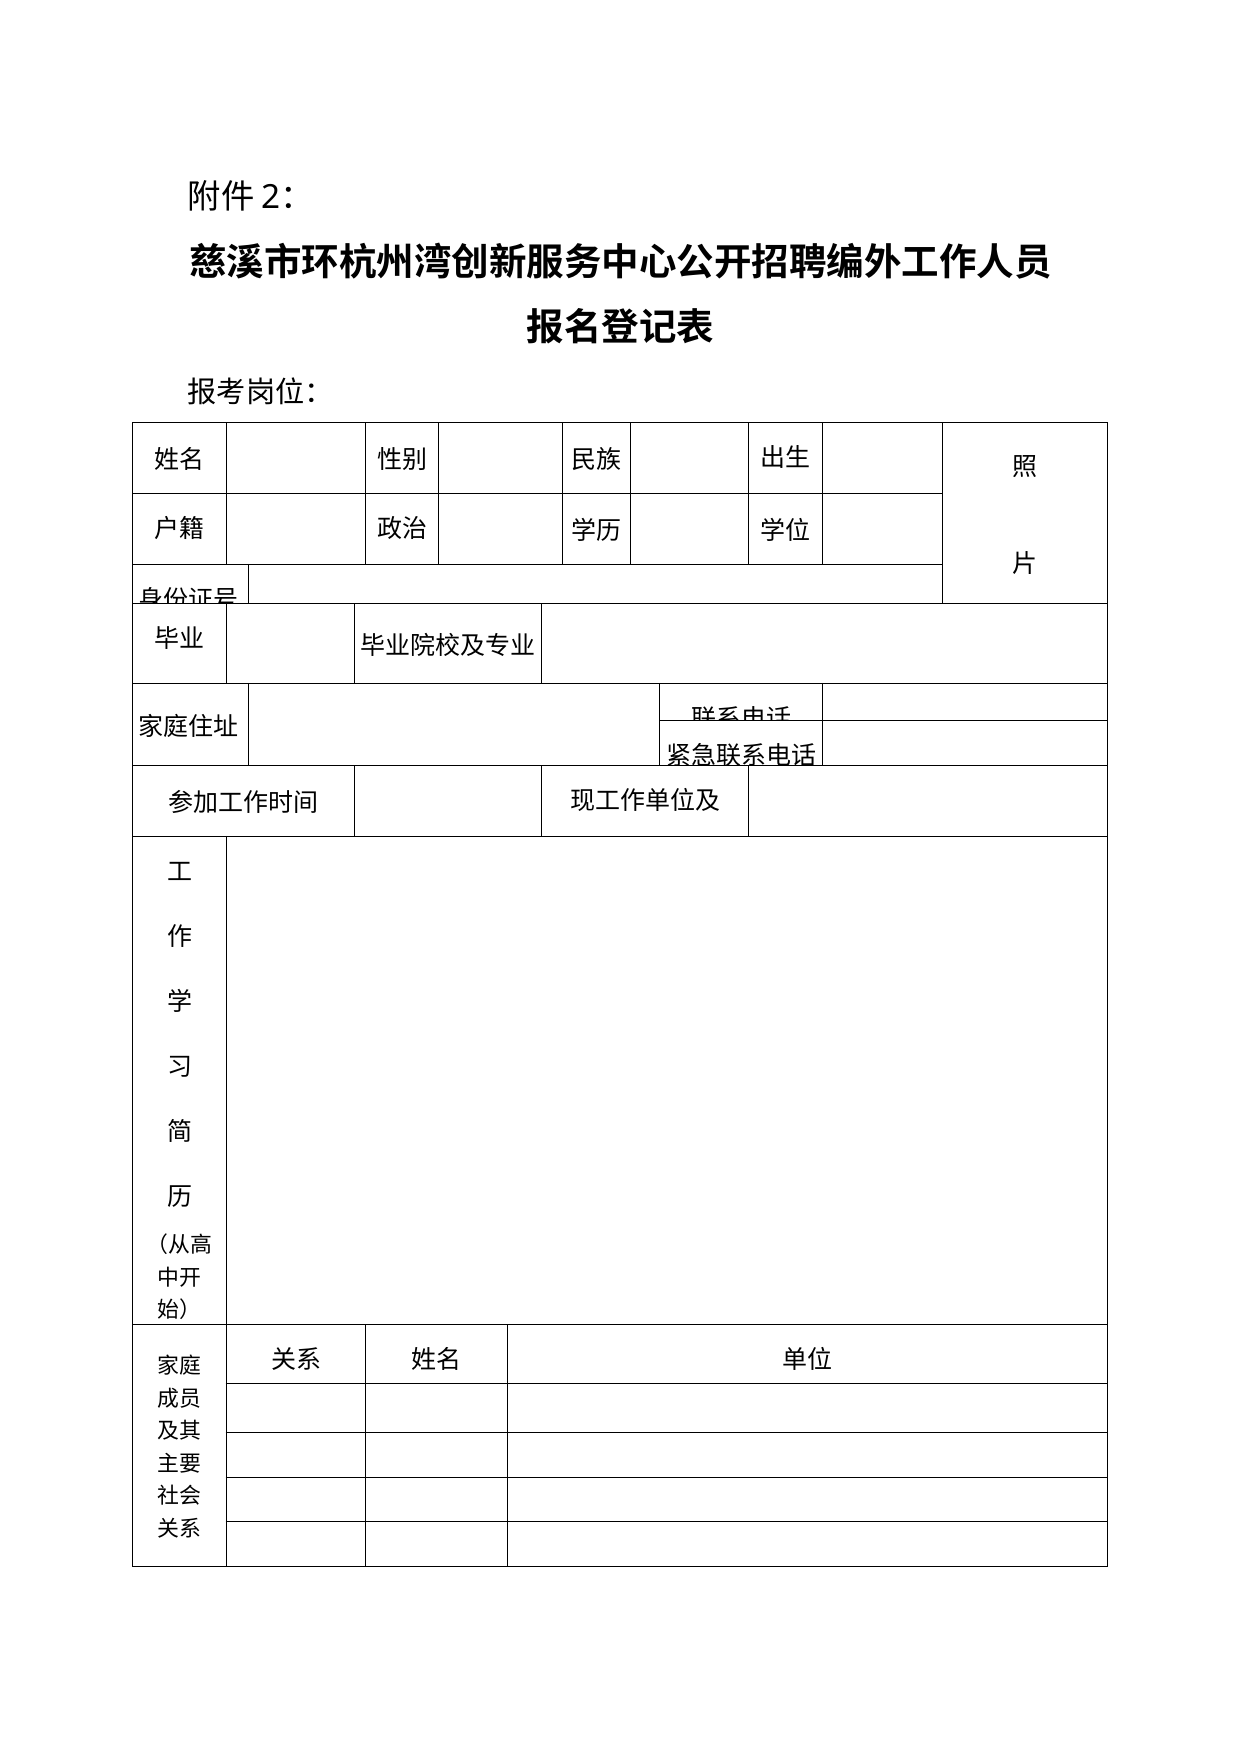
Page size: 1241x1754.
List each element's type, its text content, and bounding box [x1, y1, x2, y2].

table_cell 现工作单位及 职务（职称） [542, 766, 748, 836]
table_cell [227, 494, 365, 564]
table_cell 姓名 [366, 1325, 507, 1383]
table_header 姓名 [133, 423, 226, 493]
table_cell 毕业 时间 [133, 604, 226, 683]
table_cell [249, 565, 942, 603]
table_cell [508, 1384, 1107, 1432]
table_header 照 片 [943, 423, 1107, 603]
table_cell [542, 604, 1107, 683]
table_cell [227, 1478, 365, 1521]
table_cell [249, 684, 659, 765]
table_cell 户籍 所在地 [133, 494, 226, 564]
table_cell [823, 721, 1107, 765]
table_cell 毕业院校及专业 [355, 604, 541, 683]
table_cell [631, 494, 748, 564]
table_cell [355, 766, 541, 836]
table_cell [366, 1433, 507, 1477]
table_cell 学历 [563, 494, 630, 564]
table_cell [749, 766, 1107, 836]
table_cell 紧急联系电话 [660, 721, 822, 765]
text 报考岗位： [187, 357, 1053, 422]
table_cell [508, 1478, 1107, 1521]
table_cell [366, 1384, 507, 1432]
table_header [631, 423, 748, 493]
table_cell 家庭 成员 及其 主要 社会 关系 [133, 1325, 226, 1566]
table_cell 身份证号 [133, 565, 248, 603]
table_header 民族 [563, 423, 630, 493]
table_cell [508, 1522, 1107, 1566]
table_cell [366, 1522, 507, 1566]
table_header 出生 年月 [749, 423, 822, 493]
table_cell [227, 1384, 365, 1432]
table_header [823, 423, 942, 493]
table_cell [366, 1478, 507, 1521]
table_cell [823, 684, 1107, 720]
table_cell 政治面貌 [366, 494, 438, 564]
table_cell 关系 [227, 1325, 365, 1383]
table_cell 联系电话 [660, 684, 822, 720]
table_header [439, 423, 562, 493]
table_header 性别 [366, 423, 438, 493]
table_header [227, 423, 365, 493]
table_cell [227, 1522, 365, 1566]
table_cell [227, 604, 354, 683]
text 附件2： [187, 162, 1053, 227]
table_cell 家庭住址 [133, 684, 248, 765]
table_cell [508, 1433, 1107, 1477]
table_cell 学位 [749, 494, 822, 564]
table_cell [823, 494, 942, 564]
text 慈溪市环杭州湾创新服务中心公开招聘编外工作人员 [187, 227, 1053, 292]
table_cell 参加工作时间 [133, 766, 354, 836]
table_cell 单位 [508, 1325, 1107, 1383]
text 报名登记表 [187, 292, 1053, 357]
table_cell [227, 1433, 365, 1477]
table_cell [439, 494, 562, 564]
table_cell 工 作 学 习 简 历 （从高中开始） [133, 837, 226, 1324]
table_cell [227, 837, 1107, 1324]
